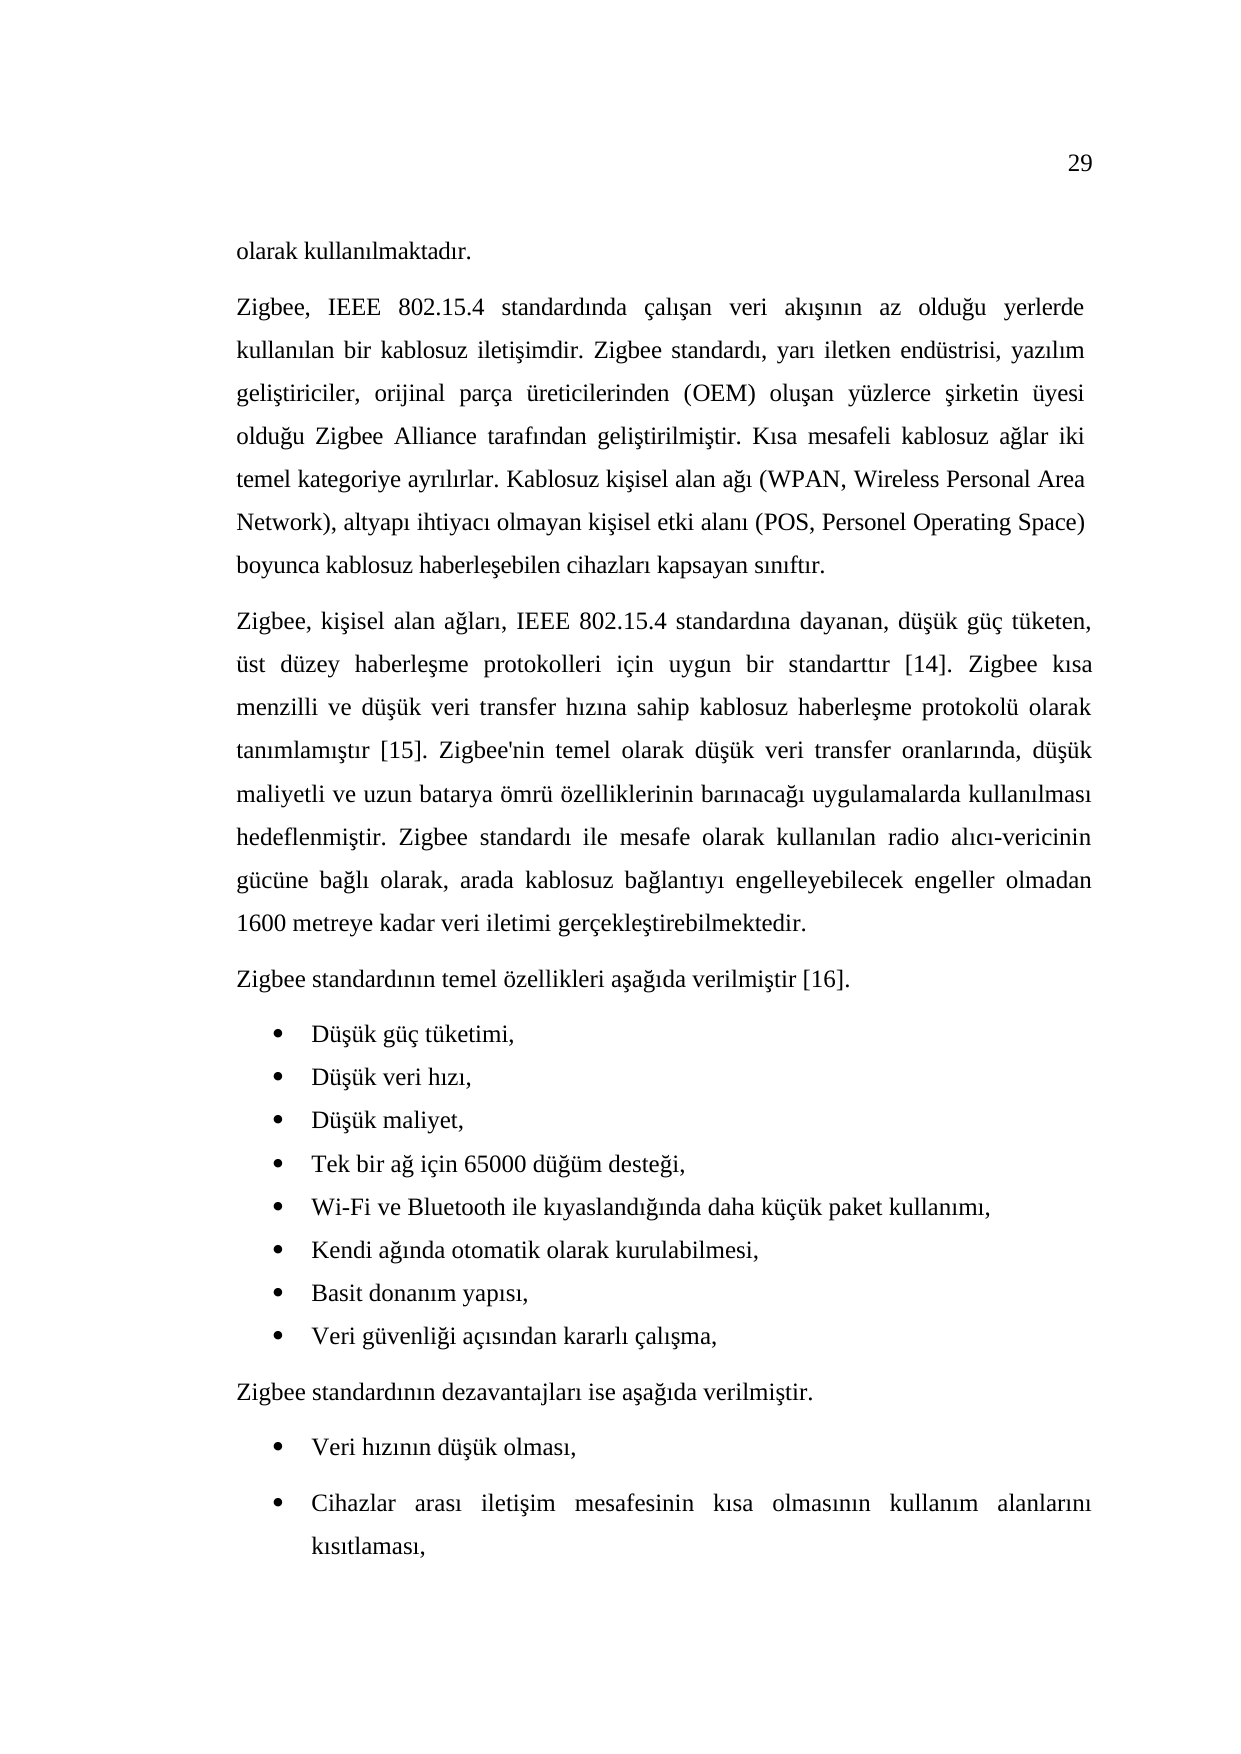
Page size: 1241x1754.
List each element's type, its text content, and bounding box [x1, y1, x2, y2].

list Basit donanım yapısı, [274, 1278, 1092, 1307]
text Zigbee standardının dezavantajları ise aşağıda verilmiştir. [236, 1377, 1092, 1406]
list Düşük veri hızı, [274, 1062, 1092, 1091]
text Zigbee standardının temel özellikleri aşağıda verilmiştir [16]. [236, 964, 1092, 992]
list Veri güvenliği açısından kararlı çalışma, [274, 1321, 1092, 1350]
list Tek bir ağ için 65000 düğüm desteği, [274, 1149, 1092, 1177]
list Düşük güç tüketimi, [274, 1019, 1092, 1048]
text Zigbee, IEEE 802.15.4 standardında çalışan veri akışının az olduğu yerlerde kullanılan bir kablosuz iletişimdir. Zigbee standardı, yarı iletken endüstrisi, yazılım geliştiriciler, orijinal parça üreticilerinden (OEM) oluşan yüzlerce şirketin üyesi olduğu Zigbee Alliance tarafından geliştirilmiştir. Kısa mesafeli kablosuz ağlar iki temel kategoriye ayrılırlar. Kablosuz kişisel alan ağı (WPAN, Wireless Personal Area Network), altyapı ihtiyacı olmayan kişisel etki alanı (POS, Personel Operating Space) boyunca kablosuz haberleşebilen cihazları kapsayan sınıftır. [236, 292, 1085, 579]
list Düşük maliyet, [274, 1106, 1092, 1134]
list Veri hızının düşük olması, [274, 1432, 1092, 1461]
text Zigbee, kişisel alan ağları, IEEE 802.15.4 standardına dayanan, düşük güç tüketen, üst düzey haberleşme protokolleri için uygun bir standarttır [14]. Zigbee kısa menzilli ve düşük veri transfer hızına sahip kablosuz haberleşme protokolü olarak tanımlamıştır [15]. Zigbee'nin temel olarak düşük veri transfer oranlarında, düşük maliyetli ve uzun batarya ömrü özelliklerinin barınacağı uygulamalarda kullanılması hedeflenmiştir. Zigbee standardı ile mesafe olarak kullanılan radio alıcı-vericinin gücüne bağlı olarak, arada kablosuz bağlantıyı engelleyebilecek engeller olmadan 1600 metreye kadar veri iletimi gerçekleştirebilmektedir. [236, 606, 1092, 937]
list Wi-Fi ve Bluetooth ile kıyaslandığında daha küçük paket kullanımı, [274, 1192, 1092, 1221]
list Cihazlar arası iletişim mesafesinin kısa olmasının kullanım alanlarını kısıtlaması, [274, 1488, 1092, 1560]
list Kendi ağında otomatik olarak kurulabilmesi, [274, 1235, 1092, 1264]
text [236, 236, 1085, 265]
